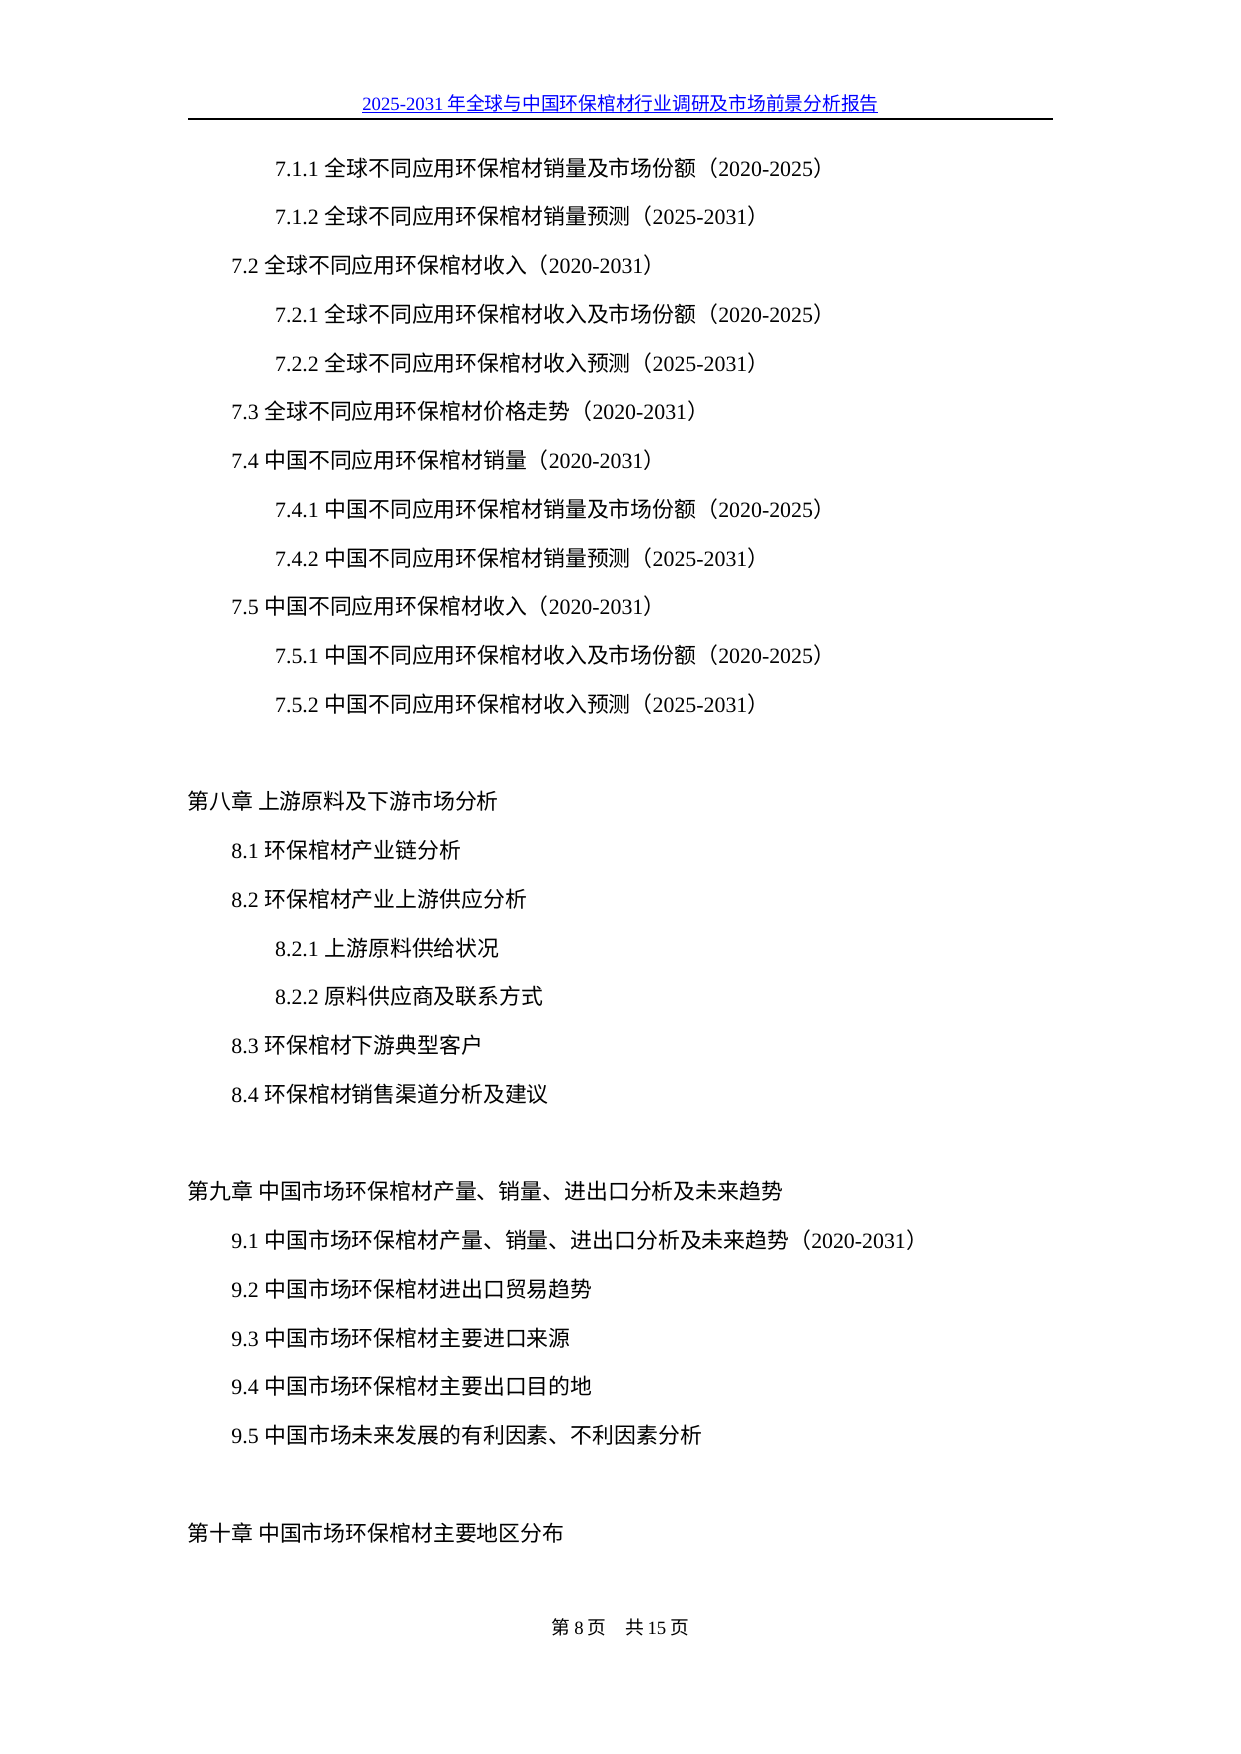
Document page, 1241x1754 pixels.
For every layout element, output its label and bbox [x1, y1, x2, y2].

text [187, 150, 1053, 1548]
